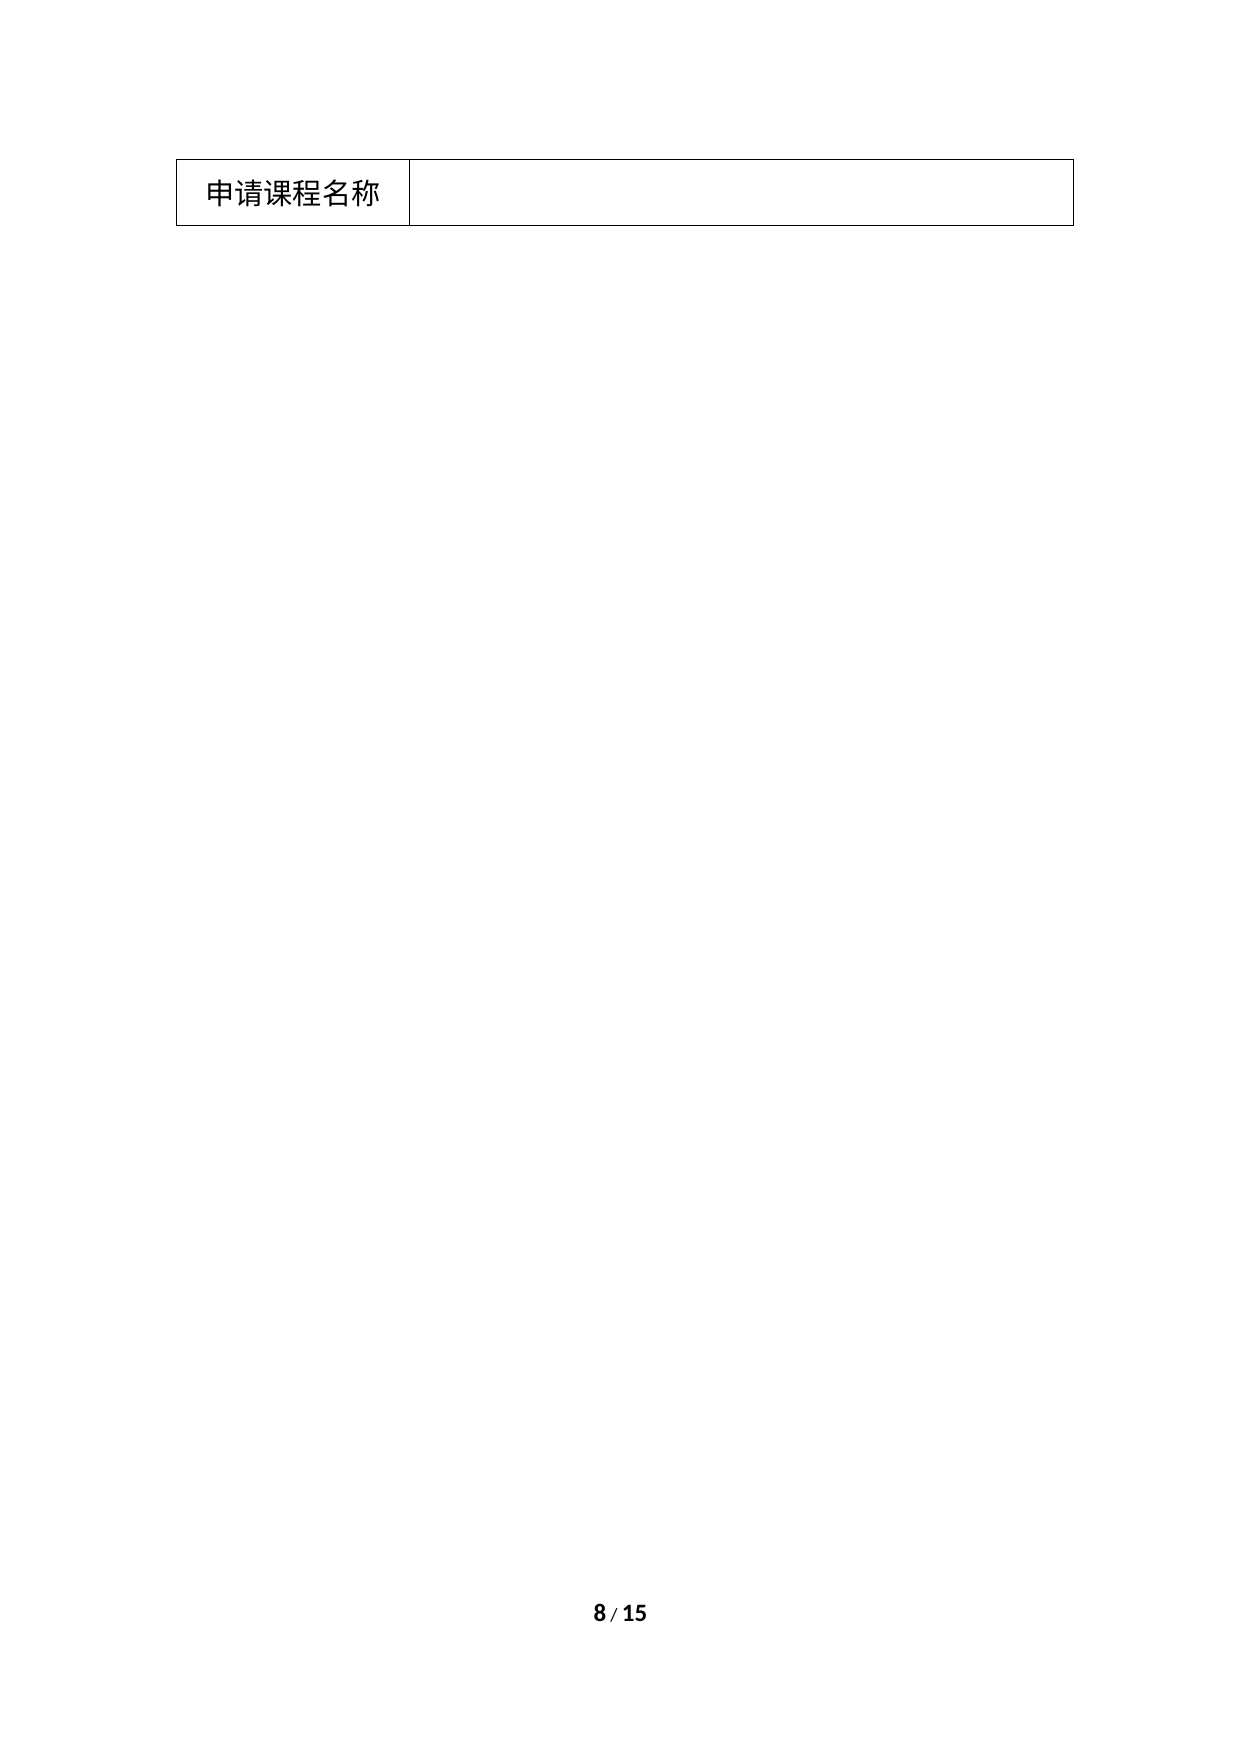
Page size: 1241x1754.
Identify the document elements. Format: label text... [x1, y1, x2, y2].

table_cell [410, 160, 1073, 224]
table_cell 申请课程名称 [177, 160, 409, 224]
